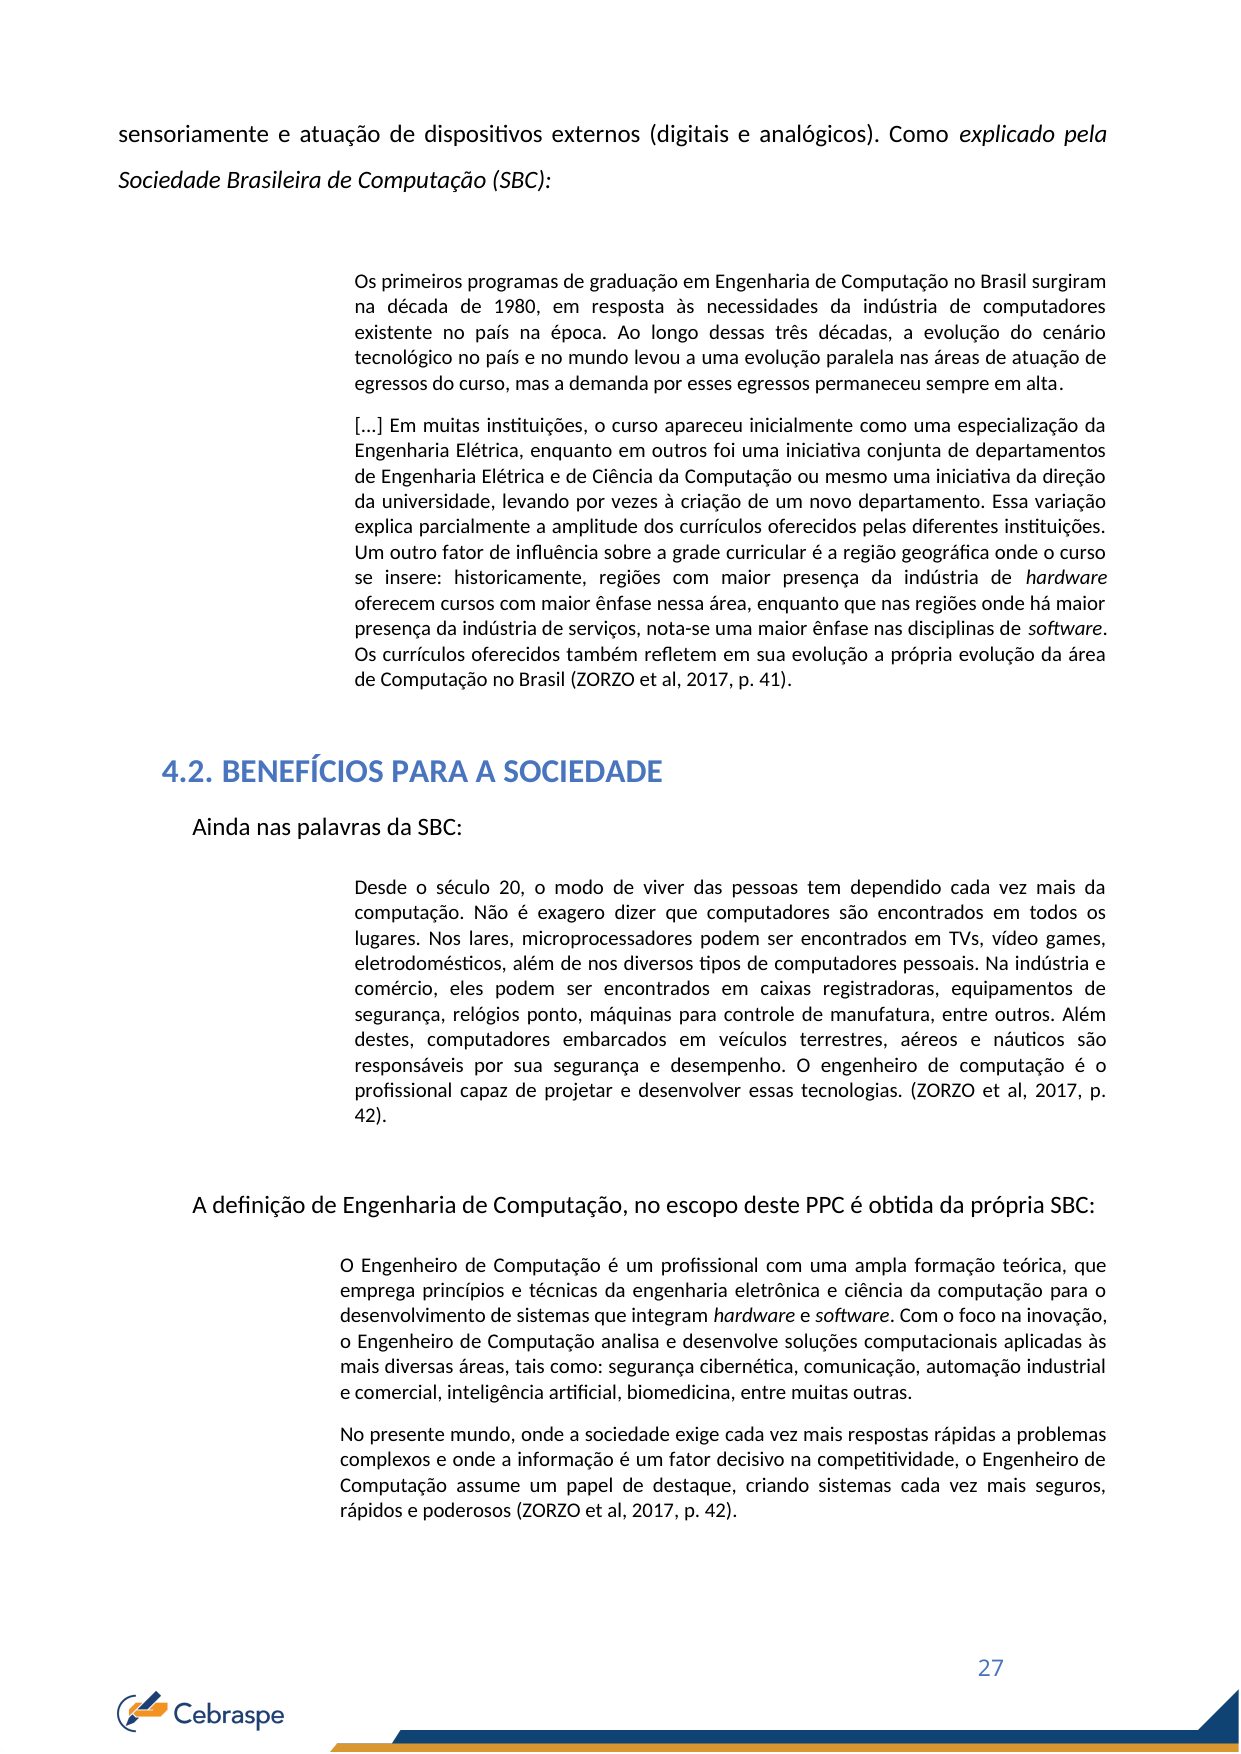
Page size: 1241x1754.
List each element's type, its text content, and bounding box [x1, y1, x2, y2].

text No presente mundo, onde a sociedade exige cada vez mais respostas rápidas a problemas complexos e onde a informação é um fator decisivo na competitividade, o Engenheiro de Computação assume um papel de destaque, criando sistemas cada vez mais seguros, rápidos e poderosos (ZORZO et al, 2017, p. 42). [340, 1421, 1107, 1523]
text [118, 118, 1107, 194]
text [...] Em muitas instituições, o curso apareceu inicialmente como uma especialização da Engenharia Elétrica, enquanto em outros foi uma iniciativa conjunta de departamentos de Engenharia Elétrica e de Ciência da Computação ou mesmo uma iniciativa da direção da universidade, levando por vezes à criação de um novo departamento. Essa variação explica parcialmente a amplitude dos currículos oferecidos pelas diferentes instituições. Um outro fator de influência sobre a grade curricular é a região geográfica onde o curso se insere: historicamente, regiões com maior presença da indústria de hardware oferecem cursos com maior ênfase nessa área, enquanto que nas regiões onde há maior presença da indústria de serviços, nota-se uma maior ênfase nas disciplinas de software. Os currículos oferecidos também refletem em sua evolução a própria evolução da área de Computação no Brasil (ZORZO et al, 2017, p. 41). [354, 412, 1107, 692]
text Ainda nas palavras da SBC: [118, 811, 1107, 842]
text Os primeiros programas de graduação em Engenharia de Computação no Brasil surgiram na década de 1980, em resposta às necessidades da indústria de computadores existente no país na época. Ao longo dessas três décadas, a evolução do cenário tecnológico no país e no mundo levou a uma evolução paralela nas áreas de atuação de egressos do curso, mas a demanda por esses egressos permaneceu sempre em alta. [354, 268, 1107, 395]
picture [0, 1659, 1239, 1752]
text A definição de Engenharia de Computação, no escopo deste PPC é obtida da própria SBC: [118, 1189, 1107, 1220]
text O Engenheiro de Computação é um profissional com uma ampla formação teórica, que emprega princípios e técnicas da engenharia eletrônica e ciência da computação para o desenvolvimento de sistemas que integram hardware e software. Com o foco na inovação, o Engenheiro de Computação analisa e desenvolve soluções computacionais aplicadas às mais diversas áreas, tais como: segurança cibernética, comunicação, automação industrial e comercial, inteligência artificial, biomedicina, entre muitas outras. [340, 1252, 1107, 1404]
subtitle BENEFÍCIOS PARA A SOCIEDADE [162, 750, 1107, 791]
text Desde o século 20, o modo de viver das pessoas tem dependido cada vez mais da computação. Não é exagero dizer que computadores são encontrados em todos os lugares. Nos lares, microprocessadores podem ser encontrados em TVs, vídeo games, eletrodomésticos, além de nos diversos tipos de computadores pessoais. Na indústria e comércio, eles podem ser encontrados em caixas registradoras, equipamentos de segurança, relógios ponto, máquinas para controle de manufatura, entre outros. Além destes, computadores embarcados em veículos terrestres, aéreos e náuticos são responsáveis por sua segurança e desempenho. O engenheiro de computação é o profissional capaz de projetar e desenvolver essas tecnologias. (ZORZO et al, 2017, p. 42). [354, 874, 1107, 1128]
